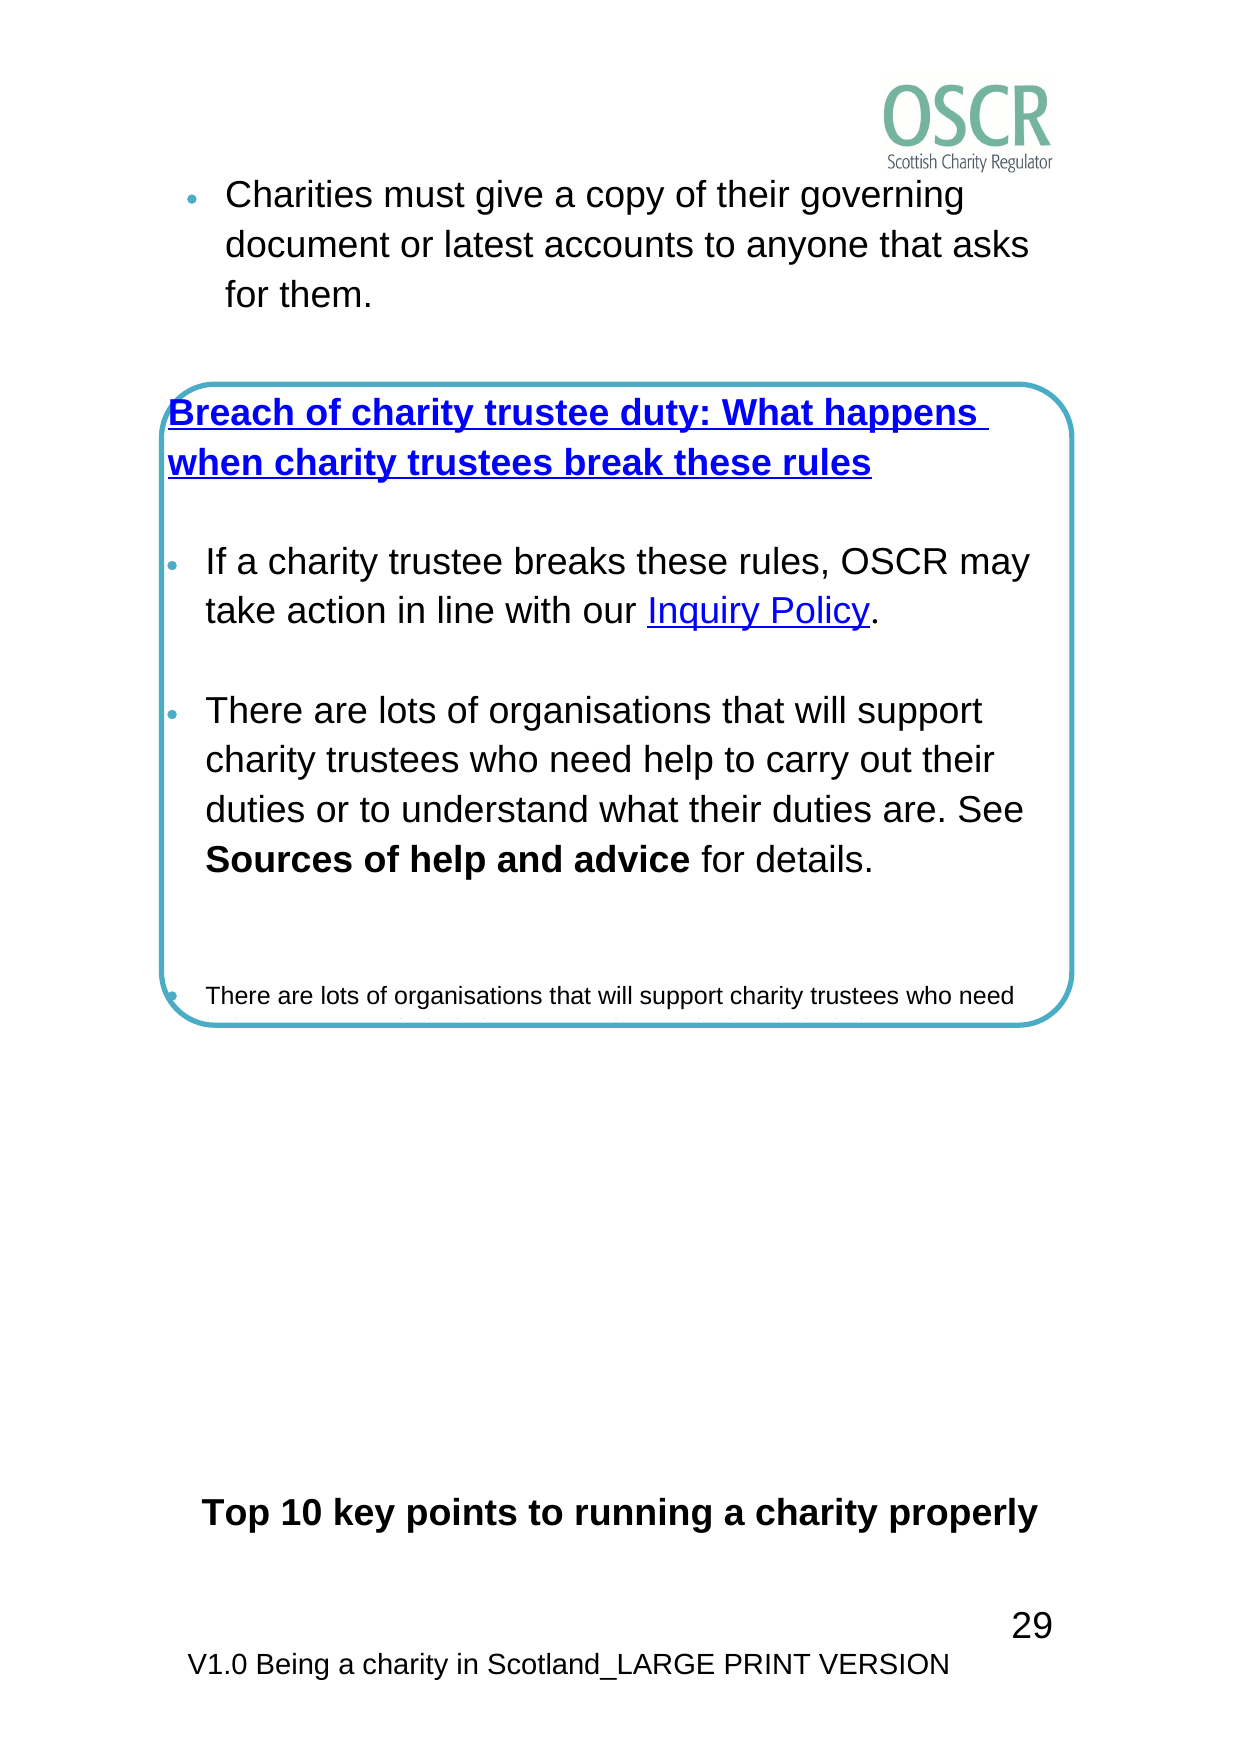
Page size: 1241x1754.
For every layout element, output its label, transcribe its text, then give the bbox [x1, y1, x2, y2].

picture [882, 73, 1053, 173]
list Charities must give a copy of their governing document or latest accounts to anyone that asks for them. [187, 173, 1053, 315]
text Top 10 key points to running a charity properly [187, 1490, 1053, 1533]
